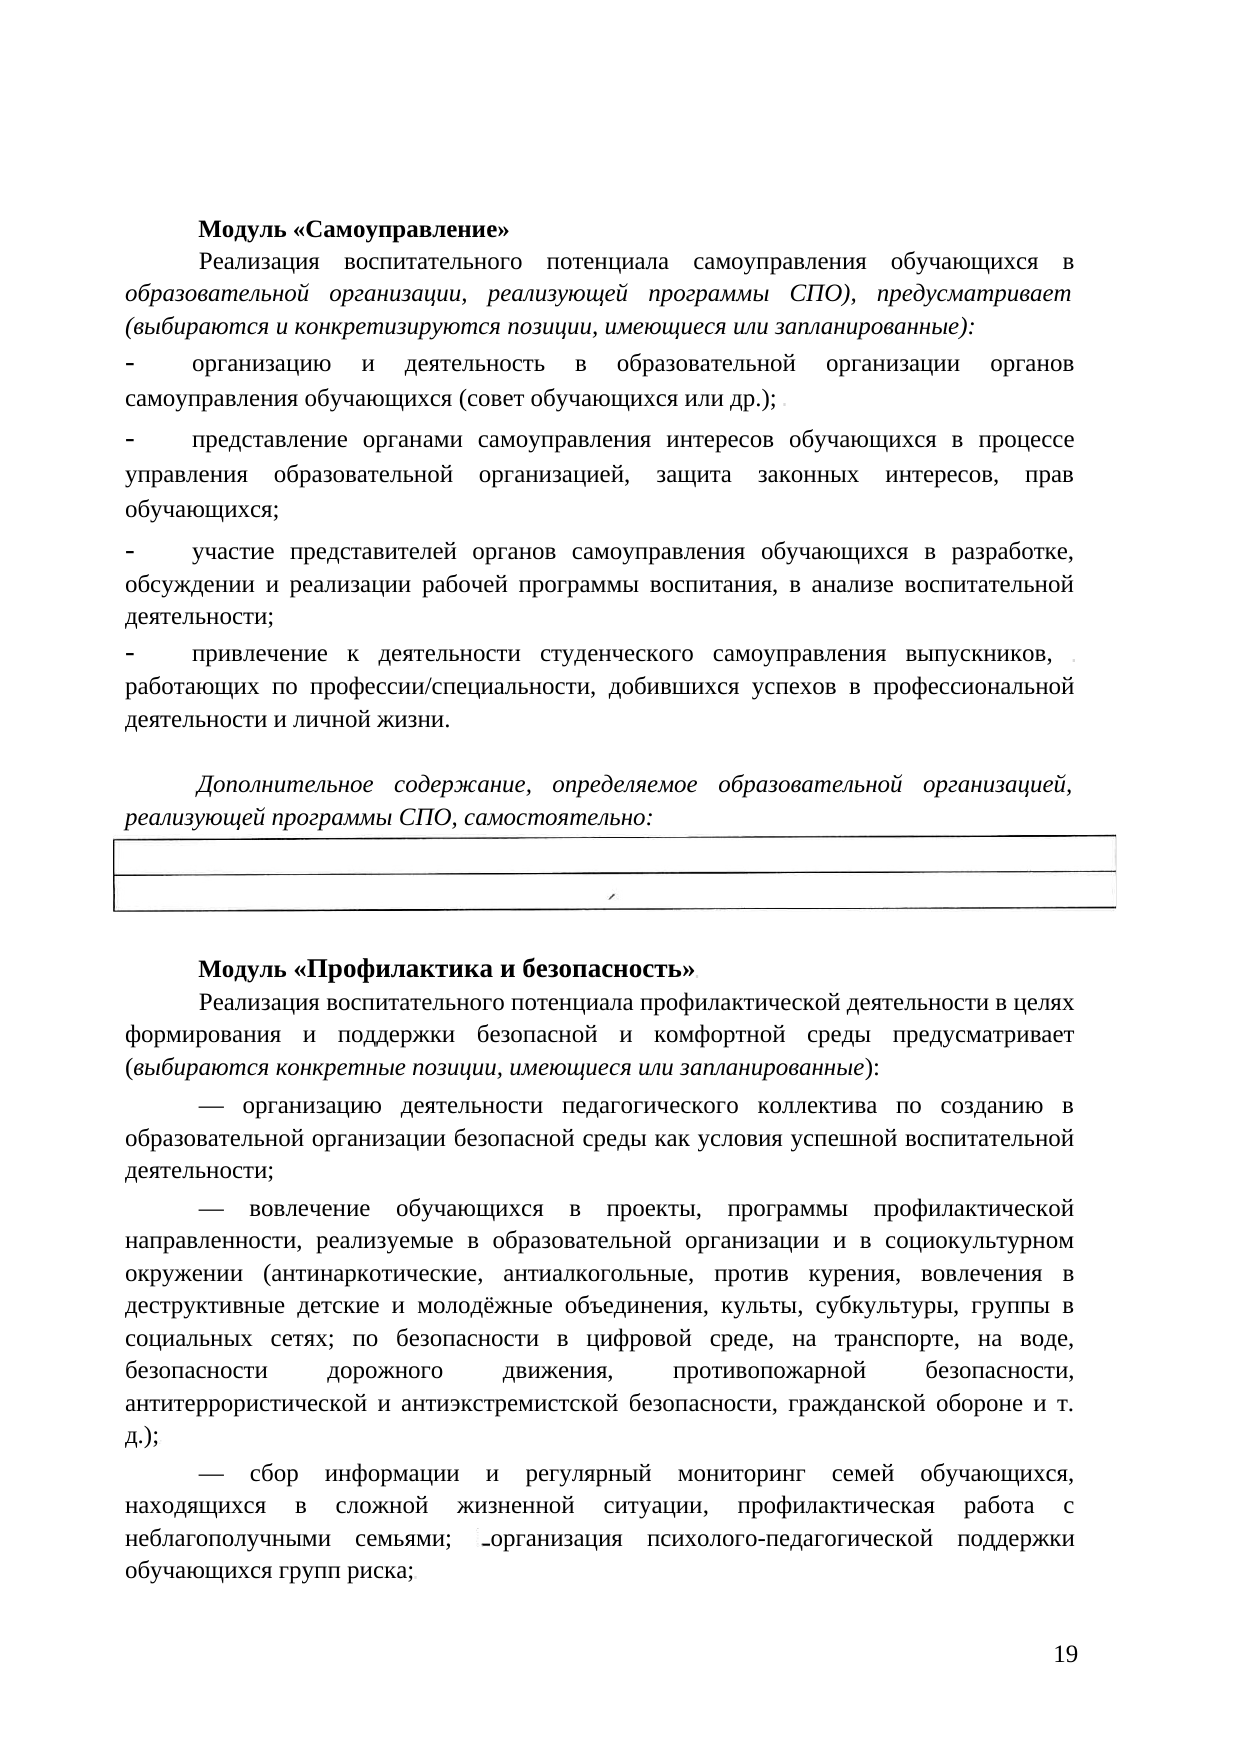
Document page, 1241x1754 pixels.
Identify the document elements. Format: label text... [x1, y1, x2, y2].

picture [112, 834, 1117, 912]
list привлечение к деятельности студенческого самоуправления выпускников, работающих по профессии/специальности, добившихся успехов в профессиональной деятельности и личной жизни. [125, 634, 1075, 732]
list представление органами самоуправления интересов обучающихся в процессе управления образовательной организацией, защита законных интересов, прав обучающихся; [125, 421, 1075, 522]
list организацию и деятельность в образовательной организации органов самоуправления обучающихся (совет обучающихся или др.); [125, 344, 1075, 411]
text Реализация воспитательного потенциала профилактической деятельности в целях формирования и поддержки безопасной и комфортной среды предусматривает (выбираются конкретные позиции, имеющиеся или запланированные): [125, 987, 1075, 1081]
text — сбор информации и регулярный мониторинг семей обучающихся, находящихся в сложной жизненной ситуации, профилактическая работа с неблагополучными семьями; организация психолого-педагогической поддержки обучающихся групп риска; [125, 1458, 1075, 1584]
text — вовлечение обучающихся в проекты, программы профилактической направленности, реализуемые в образовательной организации и в социокультурном окружении (антинаркотические, антиалкогольные, против курения, вовлечения в деструктивные детские и молодёжные объединения, культы, субкультуры, группы в социальных сетях; по безопасности в цифровой среде, на транспорте, на воде, безопасности дорожного движения, противопожарной безопасности, антитеррористической и антиэкстремистской безопасности, гражданской обороне и т. д.); [125, 1193, 1075, 1449]
text — организацию деятельности педагогического коллектива по созданию в образовательной организации безопасной среды как условия успешной воспитательной деятельности; [125, 1090, 1075, 1184]
list участие представителей органов самоуправления обучающихся в разработке, обсуждении и реализации рабочей программы воспитания, в анализе воспитательной деятельности; [125, 532, 1075, 630]
text Модуль «Самоуправление» [198, 214, 1078, 243]
text Реализация воспитательного потенциала самоуправления обучающихся в образовательной организации, реализующей программы СПО), предусматривает (выбираются и конкретизируются позиции, имеющиеся или запланированные): [125, 246, 1075, 339]
picture [476, 1528, 491, 1547]
text Дополнительное содержание, определяемое образовательной организацией, реализующей программы СПО, самостоятельно: [125, 769, 1075, 831]
text Модуль «Профилактика и безопасность» [198, 953, 1078, 984]
